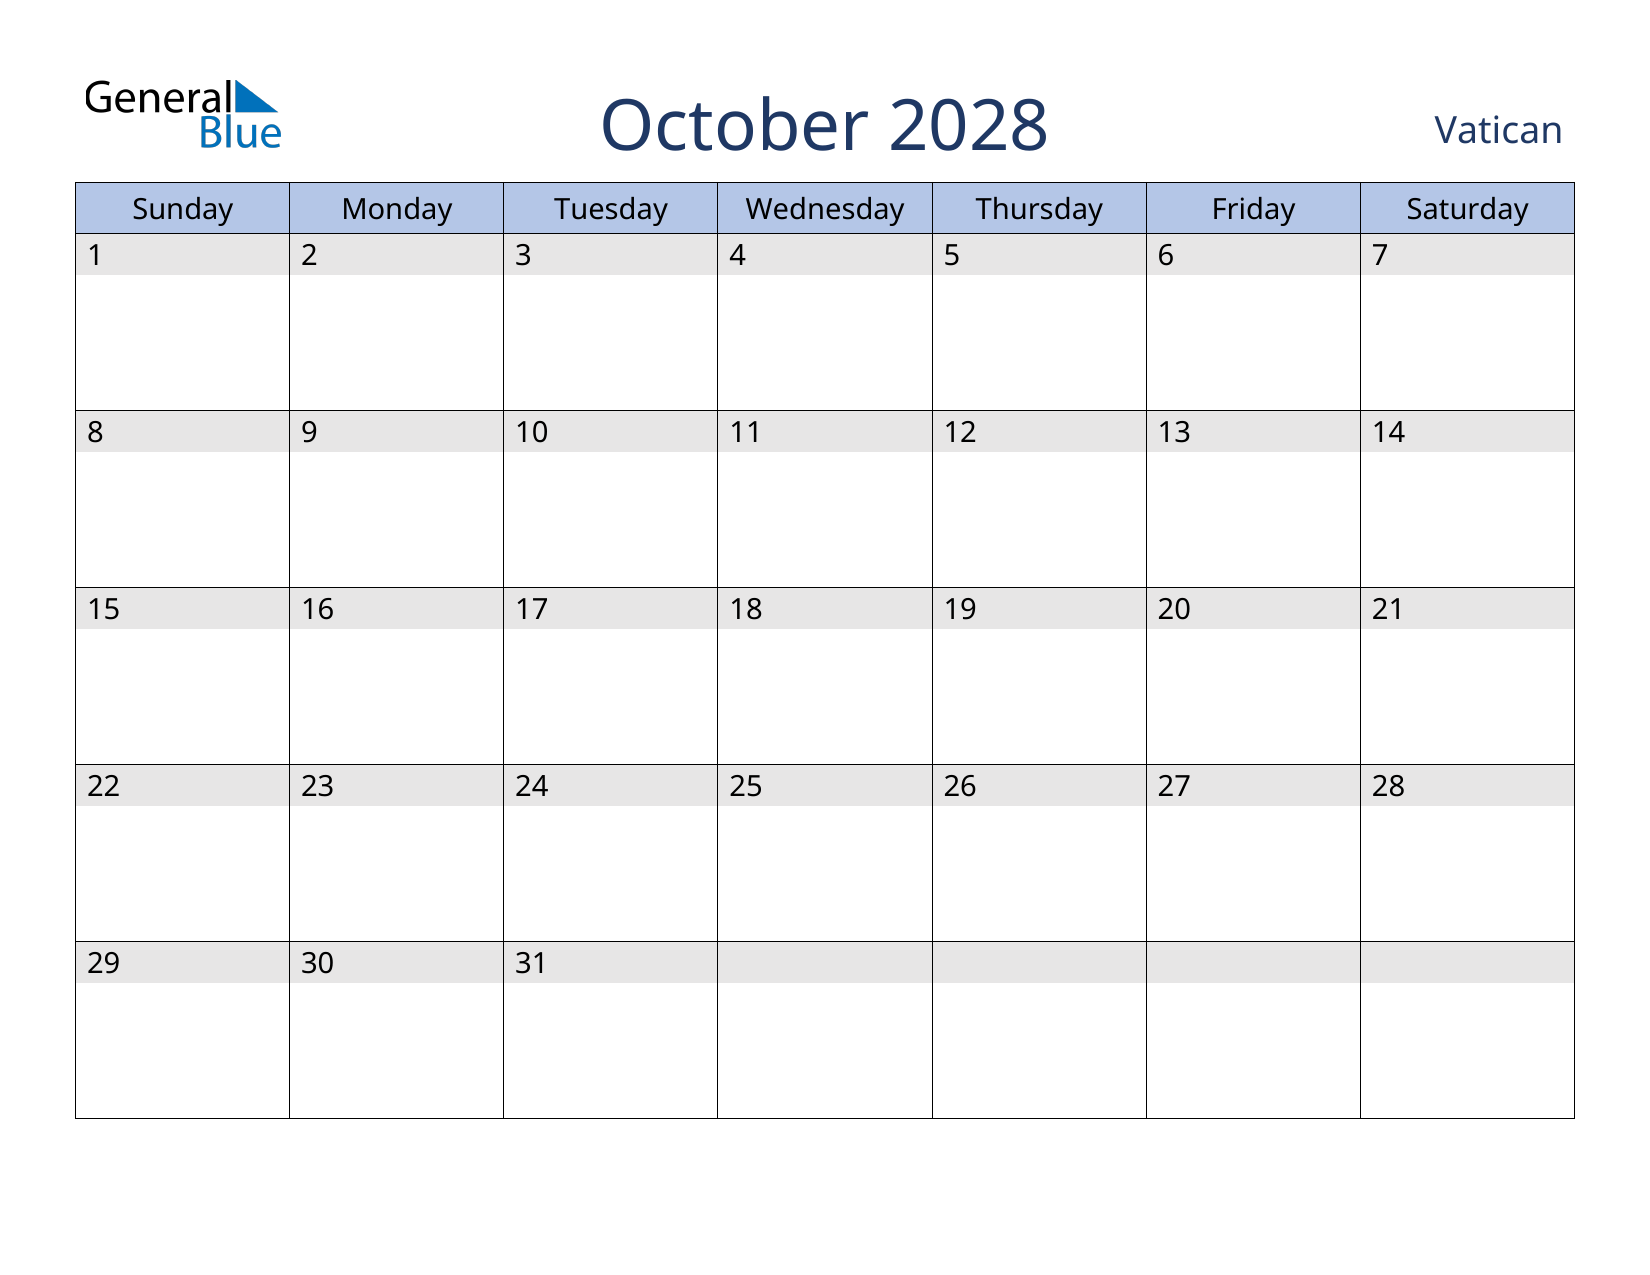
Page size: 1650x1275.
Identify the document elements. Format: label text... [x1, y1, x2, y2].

table_cell Tuesday [504, 183, 717, 233]
table_cell 30 [290, 942, 503, 983]
table_cell [1361, 983, 1574, 1118]
table_cell 2 [290, 234, 503, 275]
table_cell 16 [290, 588, 503, 629]
table_cell 31 [504, 942, 717, 983]
table_cell 11 [718, 411, 932, 452]
table_cell [718, 629, 932, 764]
table_cell [1361, 452, 1574, 587]
table_cell 22 [76, 765, 289, 806]
table_cell 5 [933, 234, 1146, 275]
table_cell [504, 806, 717, 941]
table_cell Friday [1147, 183, 1360, 233]
table_cell 9 [290, 411, 503, 452]
table_cell [718, 983, 932, 1118]
table_cell 18 [718, 588, 932, 629]
table_cell [933, 452, 1146, 587]
table_cell [290, 629, 503, 764]
table_cell [933, 806, 1146, 941]
table_cell [290, 983, 503, 1118]
table_cell [76, 452, 289, 587]
table_cell Saturday [1361, 183, 1574, 233]
table_cell [1361, 629, 1574, 764]
table_cell 24 [504, 765, 717, 806]
table_cell [933, 942, 1146, 983]
table_cell [718, 806, 932, 941]
table_cell 17 [504, 588, 717, 629]
table_cell 3 [504, 234, 717, 275]
table_cell 21 [1361, 588, 1574, 629]
table_cell 15 [76, 588, 289, 629]
table_cell [76, 806, 289, 941]
table_cell Thursday [933, 183, 1146, 233]
table_cell 14 [1361, 411, 1574, 452]
table_cell [76, 629, 289, 764]
table_header Vatican [1146, 75, 1574, 182]
table_cell [290, 806, 503, 941]
table_cell [1147, 983, 1360, 1118]
table_cell [1361, 806, 1574, 941]
table_cell 28 [1361, 765, 1574, 806]
table_cell [1147, 629, 1360, 764]
table_cell [1147, 942, 1360, 983]
table_cell 19 [933, 588, 1146, 629]
table_cell 23 [290, 765, 503, 806]
table_cell [1361, 942, 1574, 983]
table_cell 29 [76, 942, 289, 983]
table_cell Sunday [76, 183, 289, 233]
table_cell [76, 983, 289, 1118]
table_cell 27 [1147, 765, 1360, 806]
table_cell [718, 942, 932, 983]
table_cell 1 [76, 234, 289, 275]
table_cell [933, 629, 1146, 764]
table_cell 7 [1361, 234, 1574, 275]
table_header October 2028 [504, 75, 1146, 182]
table_cell [290, 452, 503, 587]
table_cell Wednesday [718, 183, 932, 233]
table_cell [1147, 806, 1360, 941]
picture [86, 80, 281, 148]
table_cell 4 [718, 234, 932, 275]
table_cell 8 [76, 411, 289, 452]
table_cell 6 [1147, 234, 1360, 275]
table_cell [933, 983, 1146, 1118]
table_cell 12 [933, 411, 1146, 452]
table_cell 20 [1147, 588, 1360, 629]
table_header [76, 75, 503, 182]
table_cell [1361, 275, 1574, 410]
table_cell 10 [504, 411, 717, 452]
table_cell 13 [1147, 411, 1360, 452]
table_cell [504, 629, 717, 764]
table_cell [504, 275, 717, 410]
table_cell [290, 275, 503, 410]
table_cell [718, 275, 932, 410]
table_cell [1147, 275, 1360, 410]
table_cell 25 [718, 765, 932, 806]
table_cell [718, 452, 932, 587]
table_cell [504, 983, 717, 1118]
table_cell [1147, 452, 1360, 587]
table_cell 26 [933, 765, 1146, 806]
table_cell [933, 275, 1146, 410]
table_cell [504, 452, 717, 587]
table_cell [76, 275, 289, 410]
table_cell Monday [290, 183, 503, 233]
